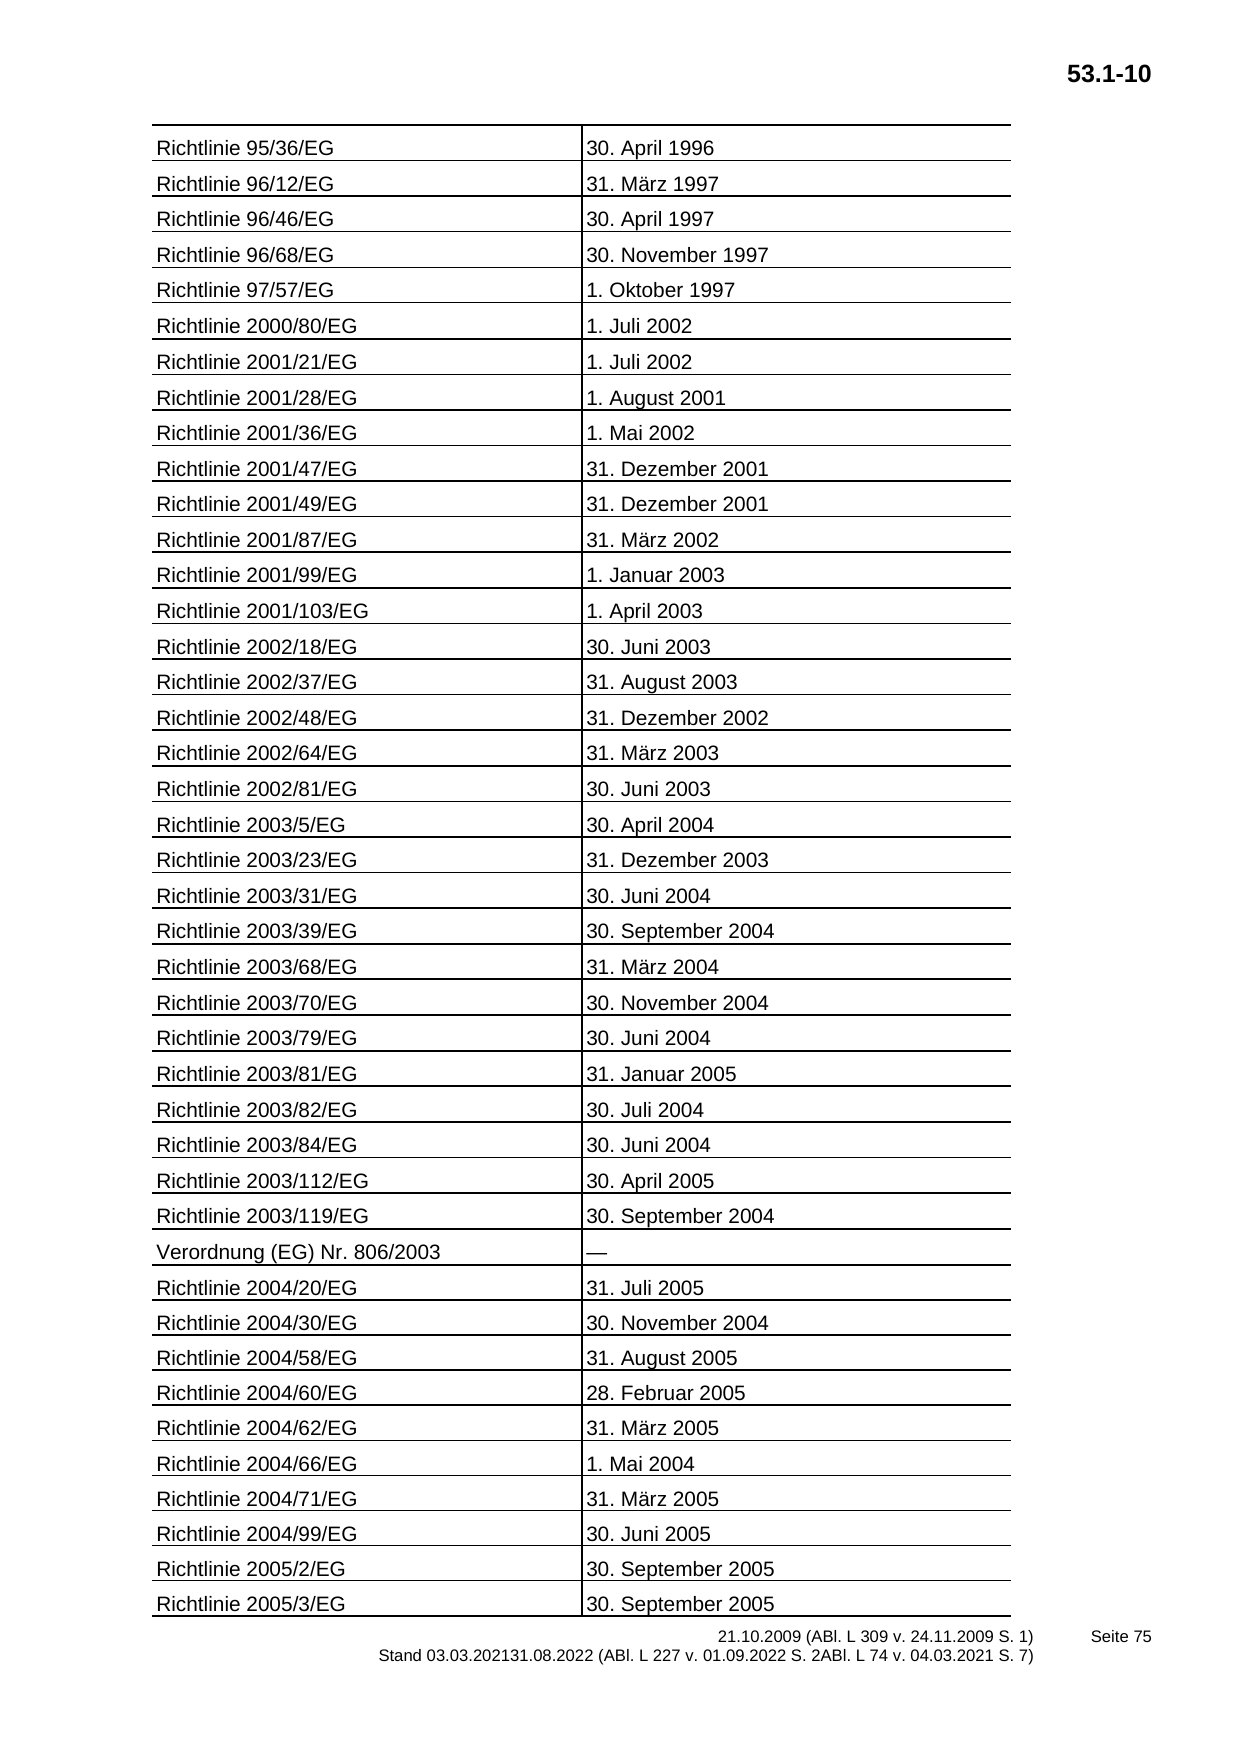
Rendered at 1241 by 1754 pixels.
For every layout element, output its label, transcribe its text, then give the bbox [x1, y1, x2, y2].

table_cell Richtlinie 2003/23/EG [152, 838, 581, 872]
table_cell 30. April 2004 [583, 802, 1011, 836]
table_cell Richtlinie 2002/48/EG [152, 695, 581, 729]
table_cell 30. November 1997 [583, 232, 1011, 266]
table_cell Richtlinie 2003/82/EG [152, 1087, 581, 1121]
table_cell 30. April 1997 [583, 197, 1011, 231]
table_cell 1. Oktober 1997 [583, 268, 1011, 302]
table_cell — [583, 1230, 1011, 1264]
table_cell 30. September 2004 [583, 1194, 1011, 1228]
table_cell Richtlinie 2003/112/EG [152, 1158, 581, 1192]
table_cell Richtlinie 2001/36/EG [152, 411, 581, 444]
table_cell Richtlinie 2003/31/EG [152, 873, 581, 907]
table_cell Richtlinie 96/68/EG [152, 232, 581, 266]
table_cell Richtlinie 2004/20/EG [152, 1266, 581, 1299]
table_cell Richtlinie 2001/103/EG [152, 589, 581, 623]
table_cell 30. Juni 2004 [583, 1016, 1011, 1050]
table_cell 28. Februar 2005 [583, 1371, 1011, 1404]
table_cell Richtlinie 2003/119/EG [152, 1194, 581, 1228]
table_cell 1. Juli 2002 [583, 303, 1011, 338]
table_cell 31. Januar 2005 [583, 1052, 1011, 1085]
table_cell Richtlinie 2003/68/EG [152, 945, 581, 978]
table_cell 30. Juni 2003 [583, 767, 1011, 801]
table_cell Richtlinie 96/12/EG [152, 161, 581, 195]
table_cell Richtlinie 96/46/EG [152, 197, 581, 231]
table_cell 31. März 1997 [583, 161, 1011, 195]
table_cell 31. März 2005 [583, 1406, 1011, 1439]
table_cell 31. Dezember 2001 [583, 446, 1011, 480]
table_cell Richtlinie 2003/39/EG [152, 909, 581, 943]
table_cell Richtlinie 2002/18/EG [152, 624, 581, 658]
table_cell 30. September 2005 [583, 1581, 1011, 1615]
table_cell Richtlinie 2003/5/EG [152, 802, 581, 836]
table_cell Richtlinie 2001/99/EG [152, 553, 581, 587]
table_cell 31. März 2005 [583, 1476, 1011, 1509]
table_cell 30. November 2004 [583, 1301, 1011, 1334]
table_cell Richtlinie 2004/66/EG [152, 1441, 581, 1474]
table_cell Richtlinie 2001/28/EG [152, 375, 581, 409]
table_cell Richtlinie 2000/80/EG [152, 303, 581, 338]
table_cell 1. Mai 2004 [583, 1441, 1011, 1474]
table_cell Richtlinie 2004/62/EG [152, 1406, 581, 1439]
table_cell 30. September 2005 [583, 1546, 1011, 1579]
table_cell 31. März 2003 [583, 731, 1011, 765]
table_cell Richtlinie 2004/58/EG [152, 1336, 581, 1369]
table_cell Richtlinie 2001/87/EG [152, 517, 581, 551]
table_cell Richtlinie 2003/79/EG [152, 1016, 581, 1050]
table_cell 31. März 2004 [583, 945, 1011, 978]
table_cell Richtlinie 2002/64/EG [152, 731, 581, 765]
table_cell Richtlinie 2001/47/EG [152, 446, 581, 480]
table_cell Richtlinie 2001/21/EG [152, 340, 581, 373]
table_cell Richtlinie 2002/37/EG [152, 660, 581, 694]
table_cell 30. September 2004 [583, 909, 1011, 943]
table_cell 1. April 2003 [583, 589, 1011, 623]
table_cell 31. Dezember 2001 [583, 482, 1011, 516]
table_cell Richtlinie 2003/70/EG [152, 980, 581, 1014]
table_cell 30. Juni 2004 [583, 1123, 1011, 1156]
table_cell Richtlinie 2001/49/EG [152, 482, 581, 516]
table_cell 30. Juli 2004 [583, 1087, 1011, 1121]
table_cell 31. März 2002 [583, 517, 1011, 551]
table_cell 31. Juli 2005 [583, 1266, 1011, 1299]
table_cell 1. August 2001 [583, 375, 1011, 409]
table_cell Richtlinie 97/57/EG [152, 268, 581, 302]
table_cell 1. Januar 2003 [583, 553, 1011, 587]
table_cell Richtlinie 2004/71/EG [152, 1476, 581, 1509]
table_cell 30. April 1996 [583, 126, 1011, 160]
table_cell Richtlinie 2005/2/EG [152, 1546, 581, 1579]
table_cell Richtlinie 2003/84/EG [152, 1123, 581, 1156]
table_cell 31. Dezember 2002 [583, 695, 1011, 729]
table_cell 31. August 2005 [583, 1336, 1011, 1369]
table_cell 30. November 2004 [583, 980, 1011, 1014]
table_cell 30. Juni 2004 [583, 873, 1011, 907]
table_cell 1. Juli 2002 [583, 340, 1011, 373]
table_cell 30. Juni 2005 [583, 1511, 1011, 1544]
table_cell Richtlinie 95/36/EG [152, 126, 581, 160]
table_cell 31. Dezember 2003 [583, 838, 1011, 872]
table_cell 1. Mai 2002 [583, 411, 1011, 444]
table_cell Verordnung (EG) Nr. 806/2003 [152, 1230, 581, 1264]
table_cell 30. Juni 2003 [583, 624, 1011, 658]
table_cell Richtlinie 2003/81/EG [152, 1052, 581, 1085]
table_cell Richtlinie 2002/81/EG [152, 767, 581, 801]
table_cell Richtlinie 2005/3/EG [152, 1581, 581, 1615]
table_cell 31. August 2003 [583, 660, 1011, 694]
table_cell Richtlinie 2004/60/EG [152, 1371, 581, 1404]
table_cell Richtlinie 2004/30/EG [152, 1301, 581, 1334]
table_cell 30. April 2005 [583, 1158, 1011, 1192]
table_cell Richtlinie 2004/99/EG [152, 1511, 581, 1544]
